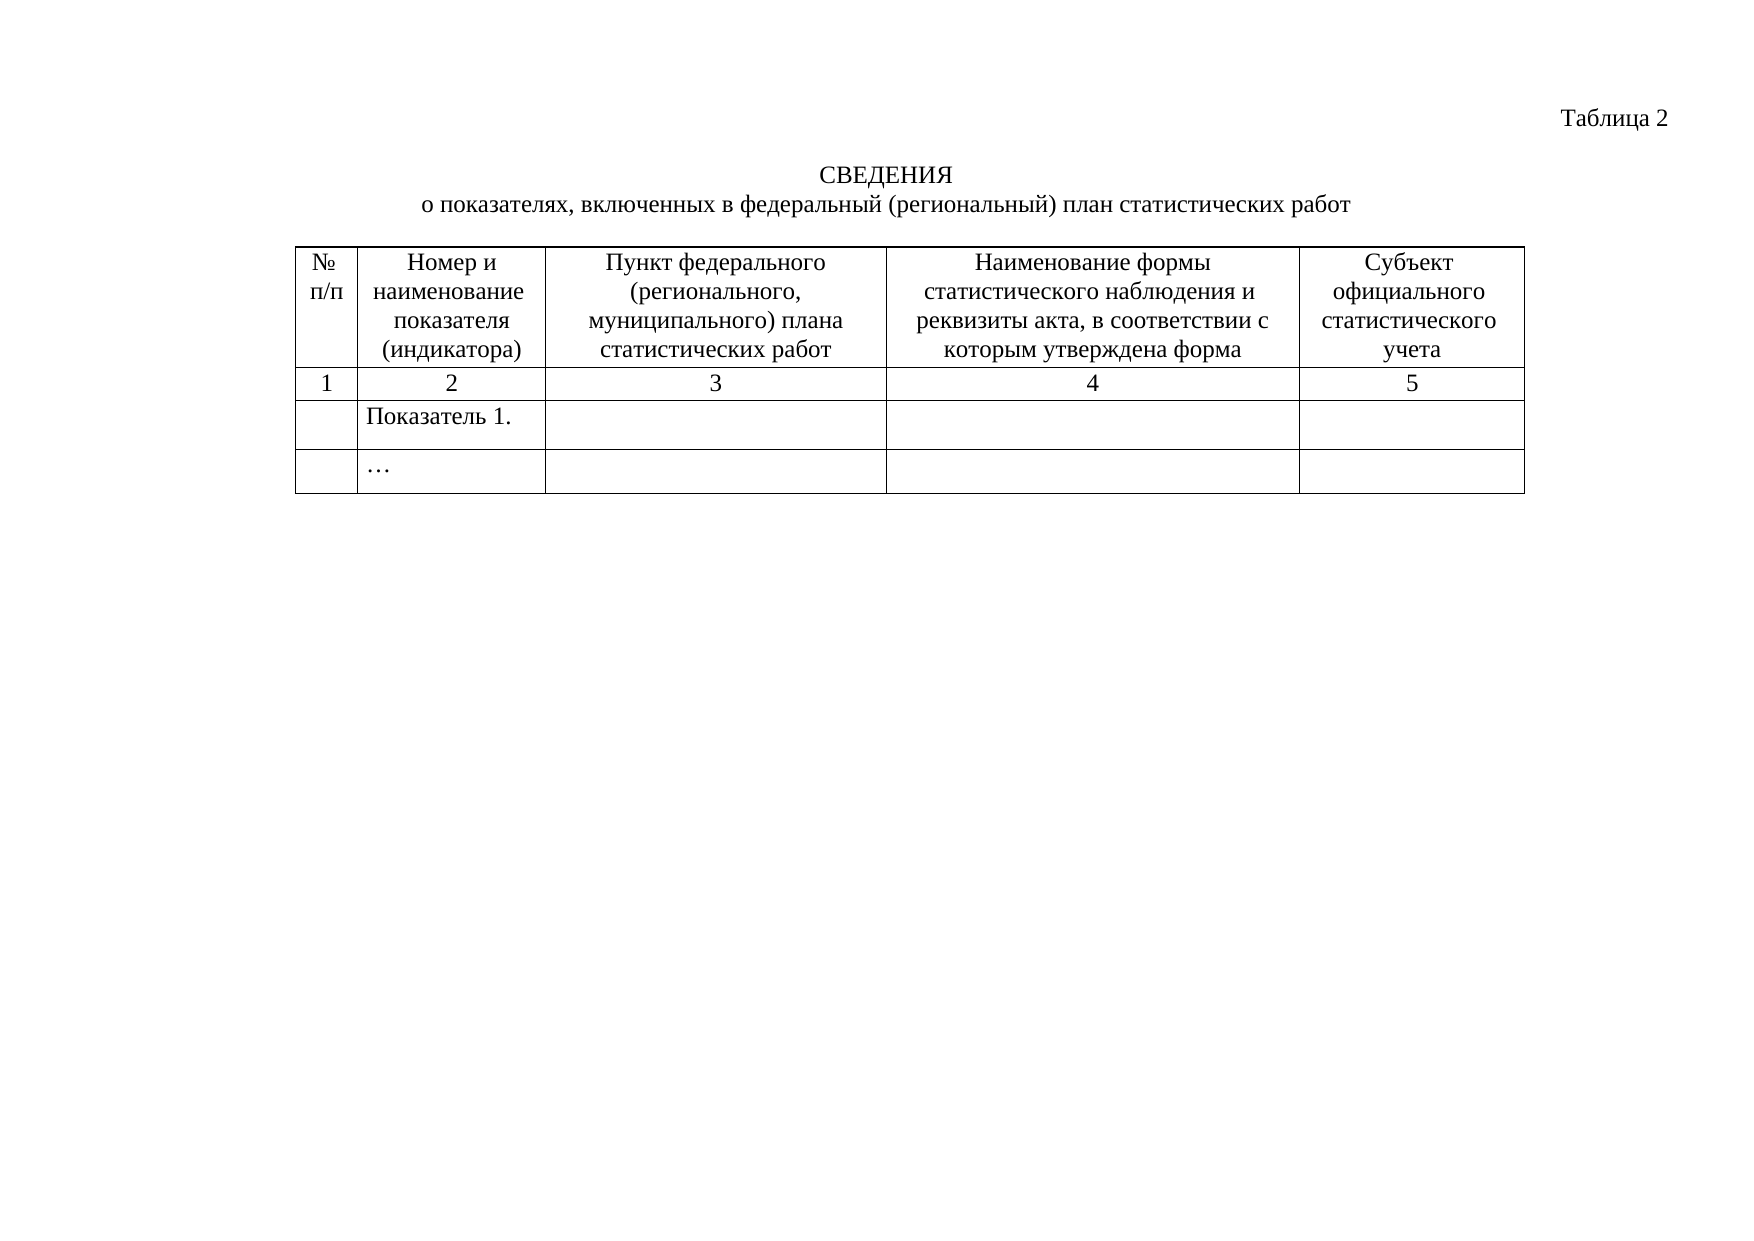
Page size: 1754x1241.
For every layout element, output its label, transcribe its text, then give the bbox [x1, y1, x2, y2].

table_header Номер и наименование показателя (индикатора) [358, 248, 545, 367]
table_cell [296, 450, 357, 492]
table_cell 4 [887, 368, 1299, 400]
text Таблица 2 [103, 103, 1668, 131]
table_header Субъект официального статистического учета [1300, 248, 1524, 367]
text о показателях, включенных в федеральный (региональный) план статистических работ [103, 189, 1668, 218]
table_cell 1 [296, 368, 357, 400]
table_cell [887, 401, 1299, 448]
table_cell [296, 401, 357, 448]
table_cell [887, 450, 1299, 492]
table_header Наименование формы статистического наблюдения и реквизиты акта, в соответствии с которым утверждена форма [887, 248, 1299, 367]
text СВЕДЕНИЯ [103, 160, 1668, 189]
table_cell [546, 401, 886, 448]
table_cell [1300, 401, 1524, 448]
table_cell Показатель 1. [358, 401, 545, 448]
table_cell 3 [546, 368, 886, 400]
table_cell [546, 450, 886, 492]
table_header № п/п [296, 248, 357, 367]
table_cell [1300, 450, 1524, 492]
table_cell … [358, 450, 545, 492]
table_cell 5 [1300, 368, 1524, 400]
table_cell 2 [358, 368, 545, 400]
table_header Пункт федерального (регионального, муниципального) плана статистических работ [546, 248, 886, 367]
